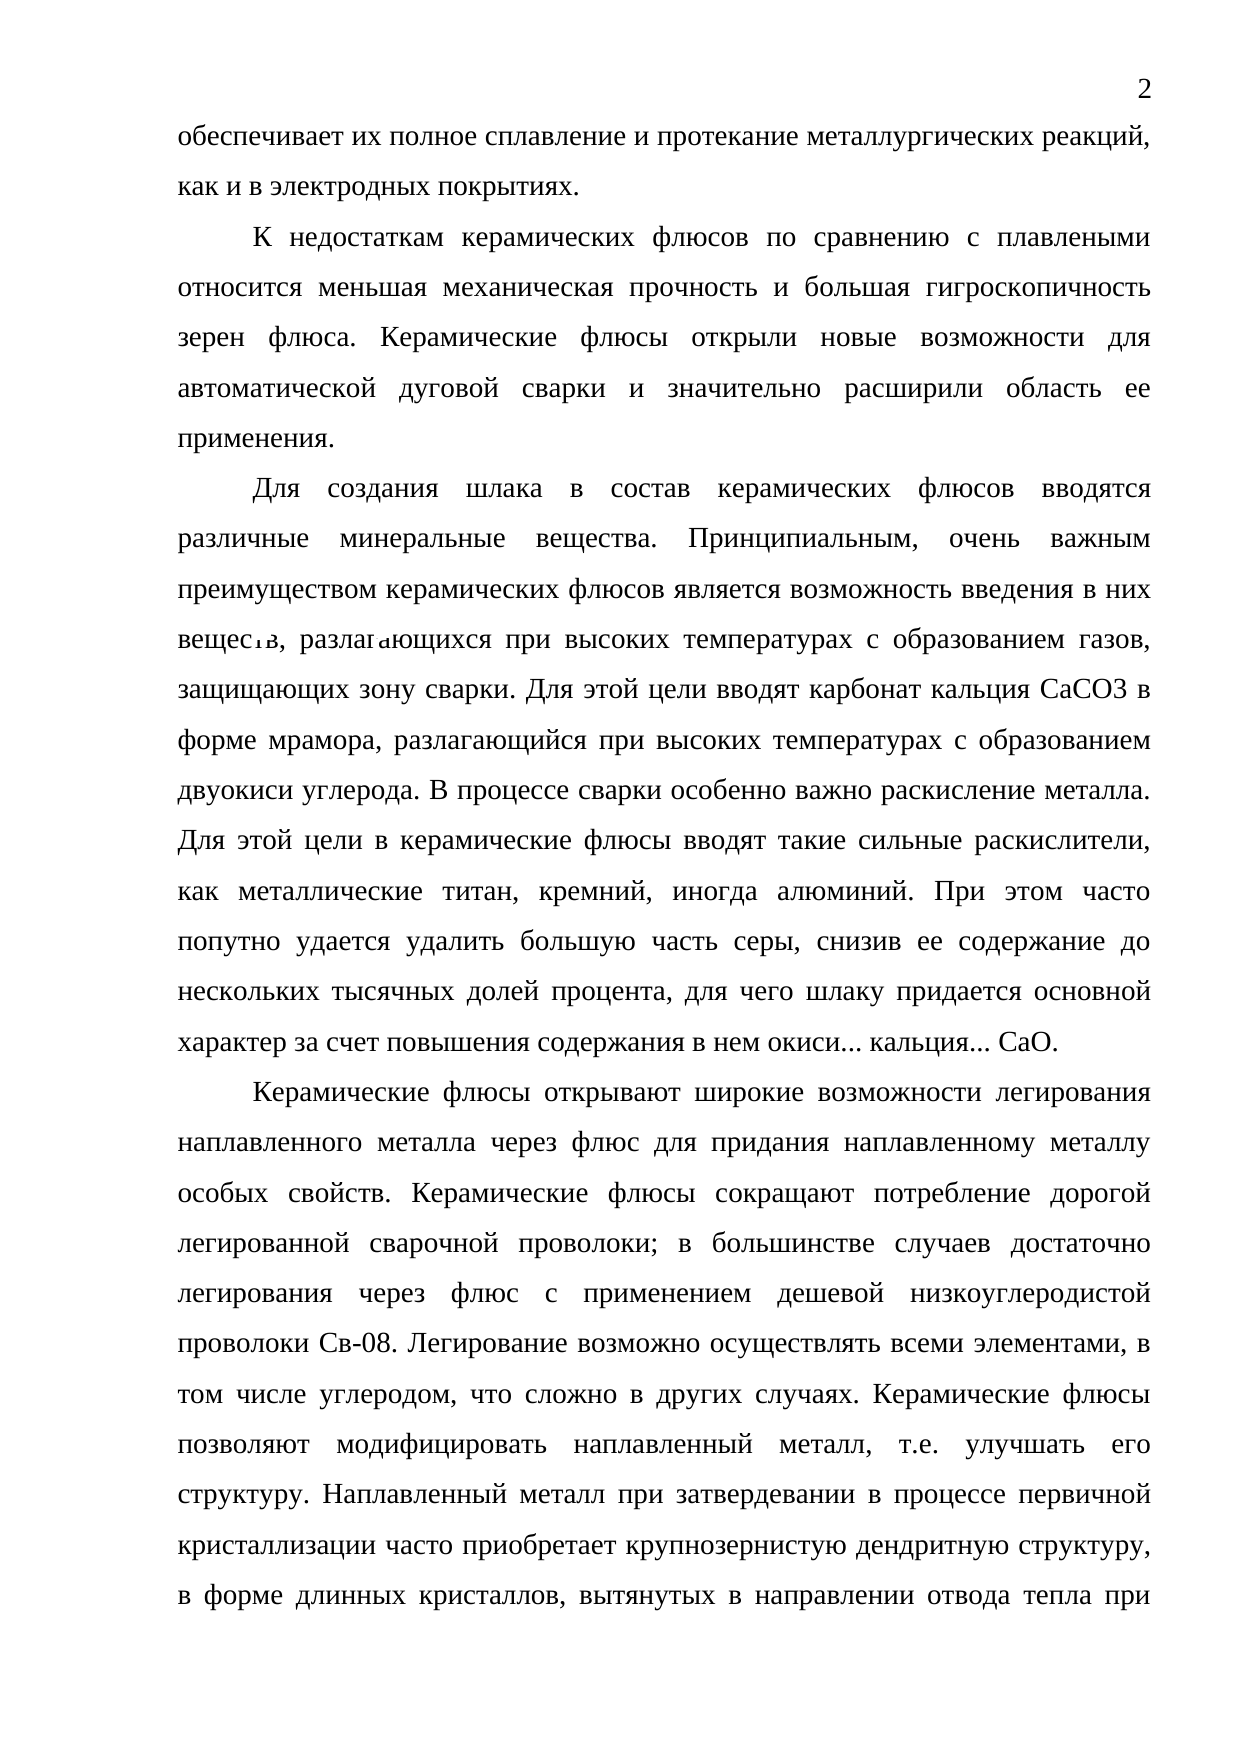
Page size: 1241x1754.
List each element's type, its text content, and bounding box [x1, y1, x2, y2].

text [177, 1074, 1152, 1611]
text К недостаткам керамических флюсов по сравнению с плавлеными относится меньшая механическая прочность и большая гигроскопичность зерен флюса. Керамические флюсы открыли новые возможности для автоматической дуговой сварки и значительно расширили область ее применения. [177, 219, 1152, 453]
text Для создания шлака в состав керамических флюсов вводятся различные минеральные вещества. Принципиальным, очень важным преимуществом керамических флюсов является возможность введения в них веществ, разлагающихся при высоких температурах с образованием газов, защищающих зону сварки. Для этой цели вводят карбонат кальция СаСО3 в форме мрамора, разлагающийся при высоких температурах с образованием двуокиси углерода. В процессе сварки особенно важно раскисление металла. Для этой цели в керамические флюсы вводят такие сильные раскислители, как металлические титан, кремний, иногда алюминий. При этом часто попутно удается удалить большую часть серы, снизив ее содержание до нескольких тысячных долей процента, для чего шлаку придается основной характер за счет повышения содержания в нем окиси... кальция... СаО. [177, 470, 1152, 1057]
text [177, 118, 1152, 202]
